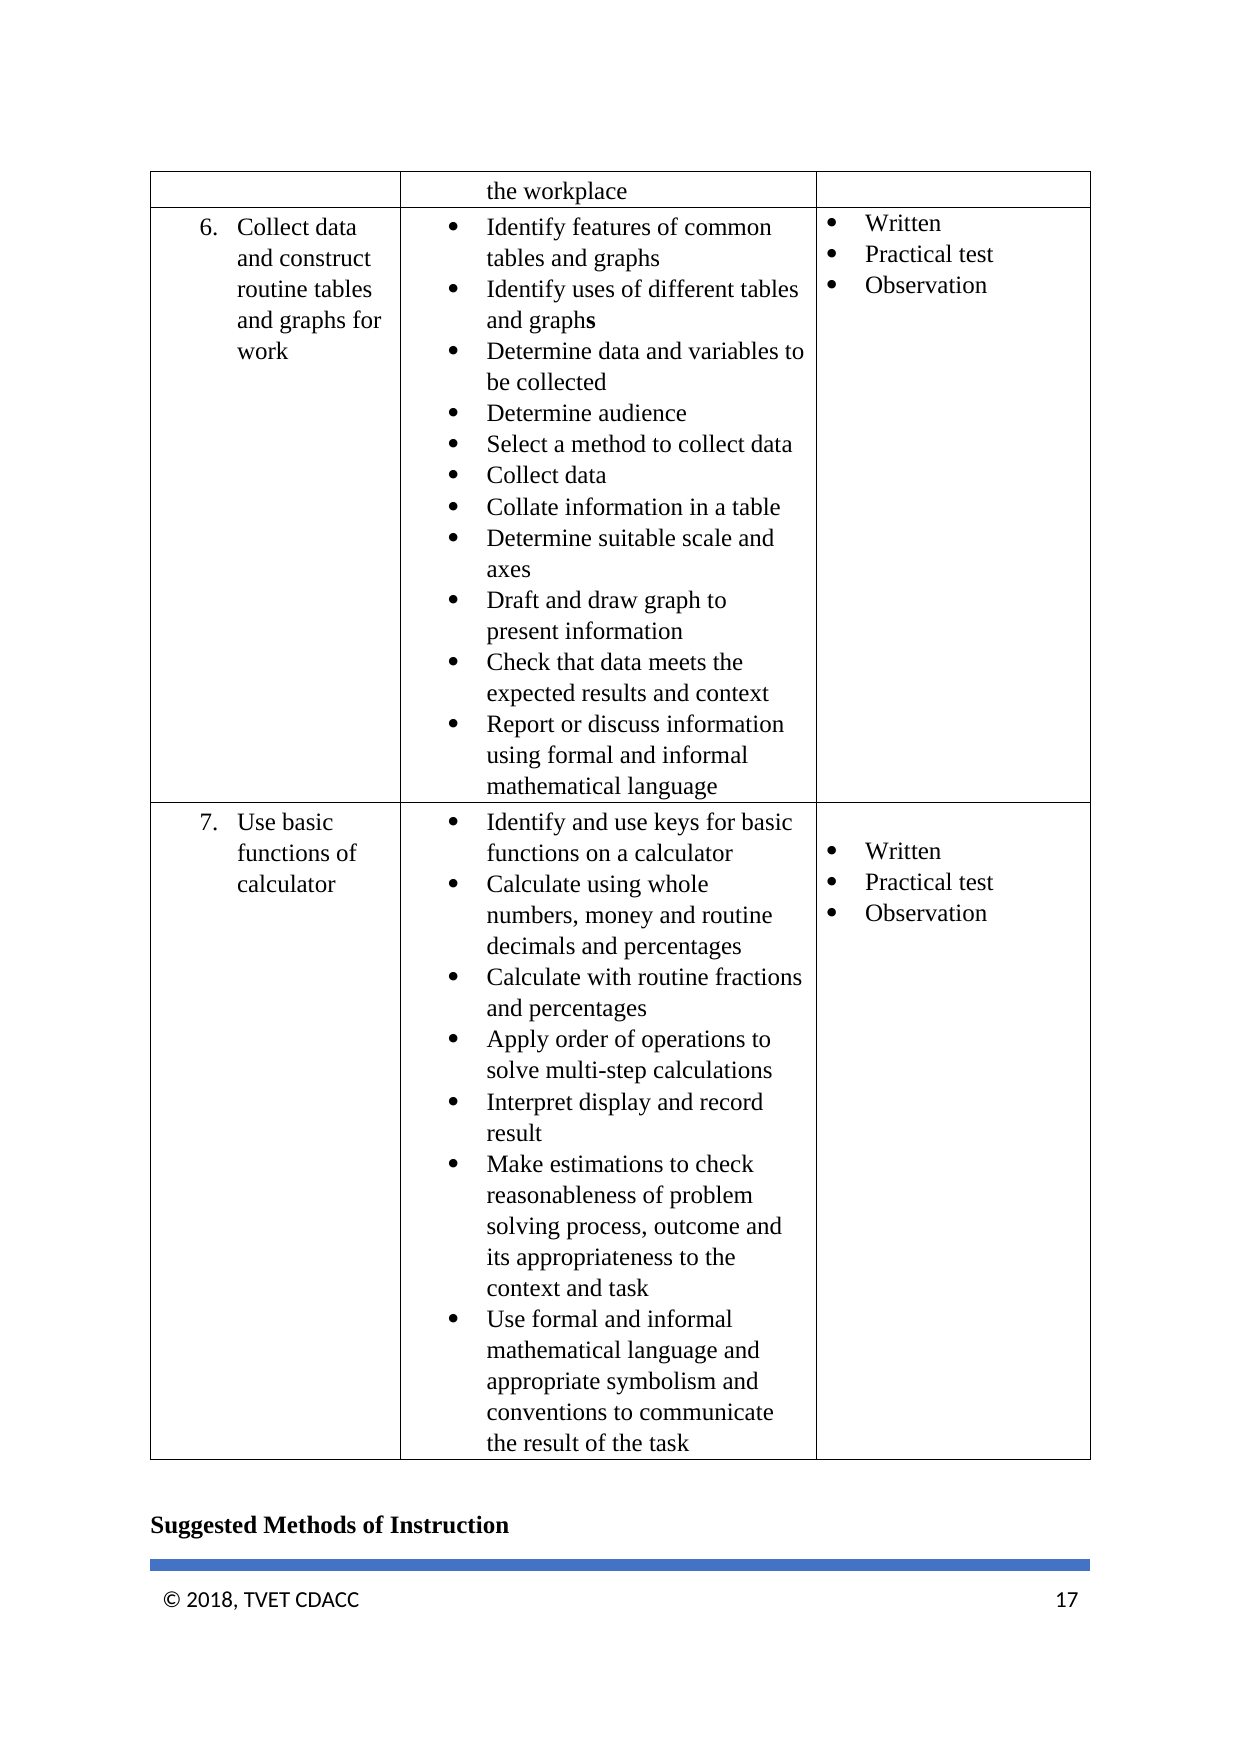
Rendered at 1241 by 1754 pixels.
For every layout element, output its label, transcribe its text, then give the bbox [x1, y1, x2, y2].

table_cell Written Practical test Observation [817, 803, 1090, 1459]
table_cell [151, 172, 400, 207]
table_cell Collect data and construct routine tables and graphs for work [151, 208, 400, 802]
table_cell Use basic functions of calculator [151, 803, 400, 1459]
table_cell Identify and use keys for basic functions on a calculator Calculate using whole numbers, money and routine decimals and percentages Calculate with routine fractions and percentages Apply order of operations to solve multi-step calculations Interpret display and record result Make estimations to check reasonableness of problem solving process, outcome and its appropriateness to the context and task Use formal and informal mathematical language and appropriate symbolism and conventions to communicate the result of the task [401, 803, 816, 1459]
table_cell Identify features of common tables and graphs Identify uses of different tables and graphs Determine data and variables to be collected Determine audience Select a method to collect data Collect data Collate information in a table Determine suitable scale and axes Draft and draw graph to present information Check that data meets the expected results and context Report or discuss information using formal and informal mathematical language [401, 208, 816, 802]
text Suggested Methods of Instruction [150, 1510, 1090, 1539]
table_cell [401, 172, 816, 207]
table_cell Written Practical test Observation [817, 208, 1090, 802]
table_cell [817, 172, 1090, 207]
